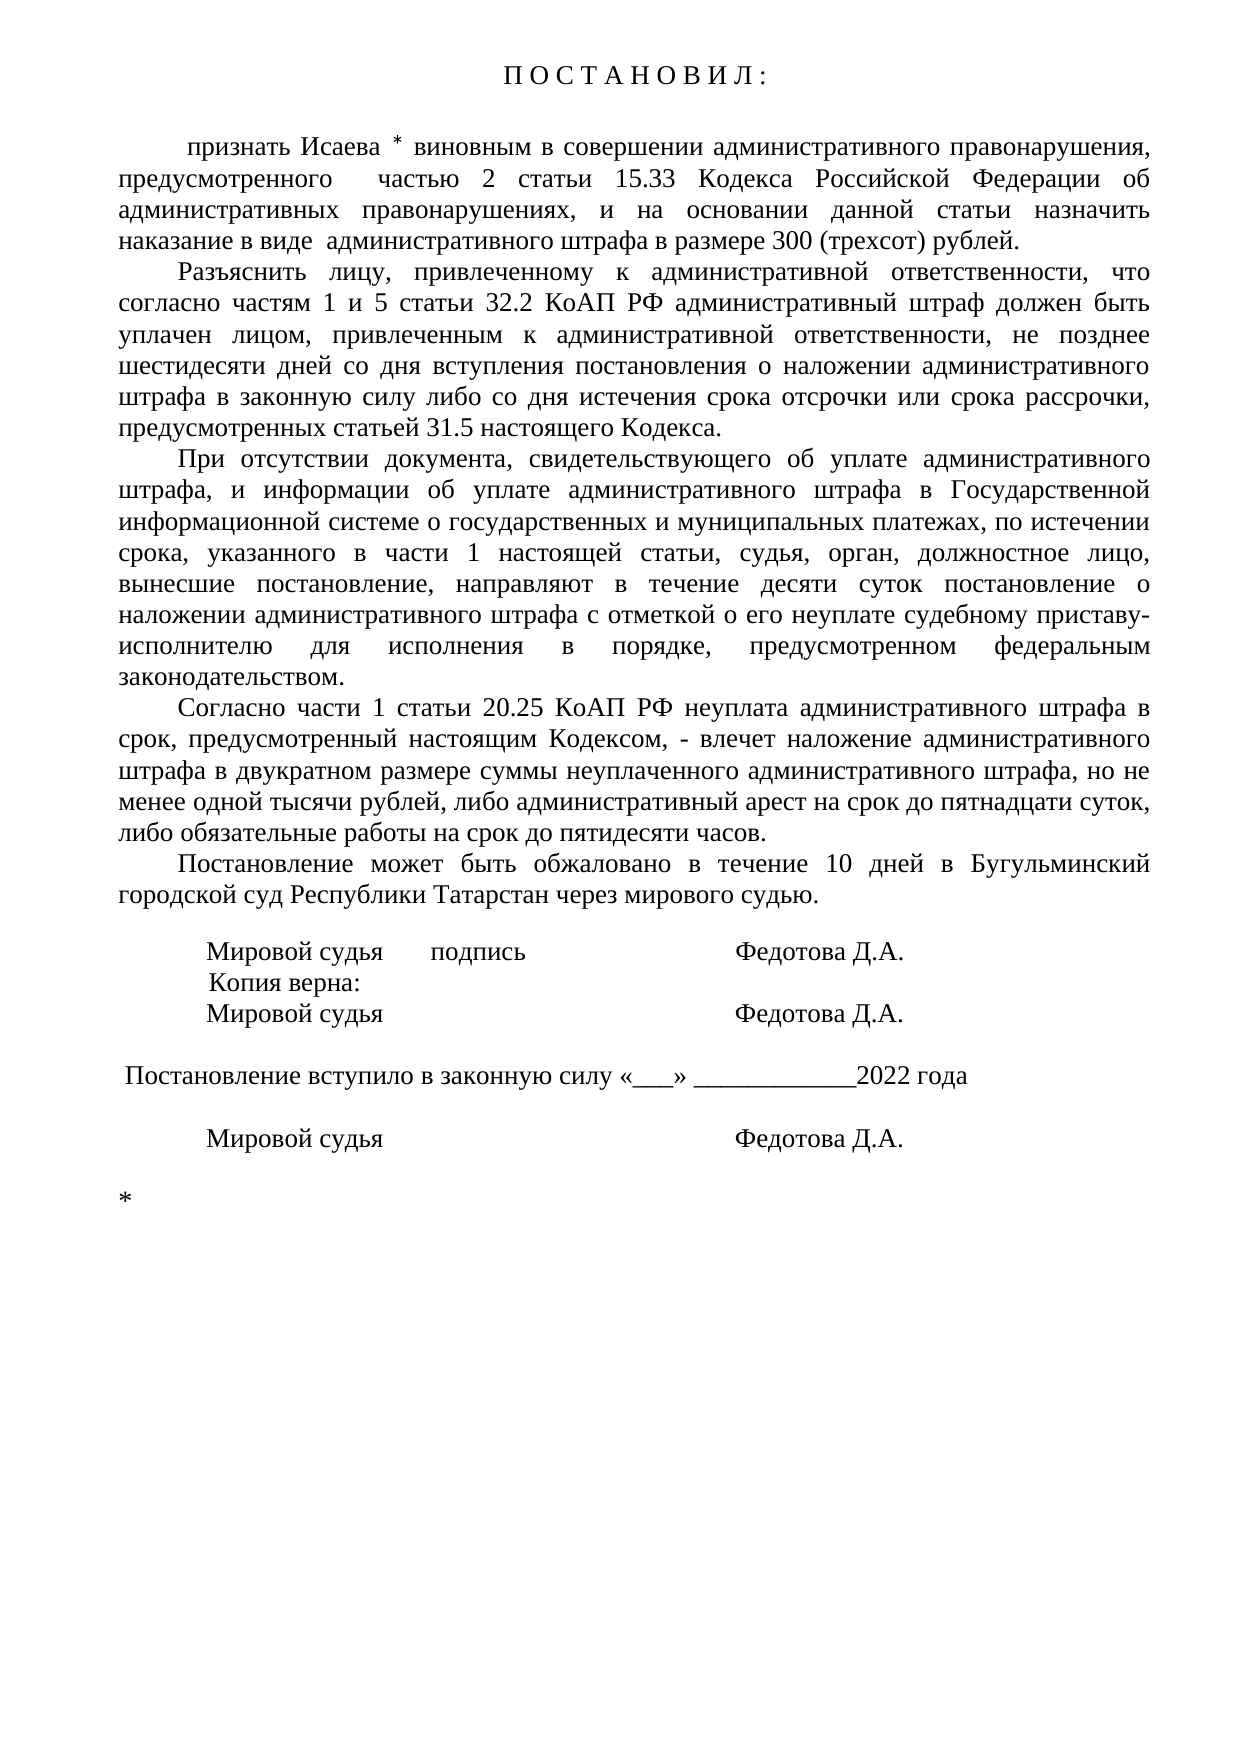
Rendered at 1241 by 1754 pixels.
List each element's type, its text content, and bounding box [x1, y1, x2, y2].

text Мировой судья Федотова Д.А. [118, 1122, 1152, 1153]
text признать Исаева * виновным в совершении административного правонарушения, предусмотренного частью 2 статьи 15.33 Кодекса Российской Федерации об административных правонарушениях, и на основании данной статьи назначить наказание в виде административного штрафа в размере 300 (трехсот) рублей. [118, 128, 1152, 255]
text Согласно части 1 статьи 20.25 КоАП РФ неуплата административного штрафа в срок, предусмотренный настоящим Кодексом, - влечет наложение административного штрафа в двукратном размере суммы неуплаченного административного штрафа, но не менее одной тысячи рублей, либо административный арест на срок до пятнадцати суток, либо обязательные работы на срок до пятидесяти часов. [118, 691, 1152, 847]
text Постановление может быть обжаловано в течение 10 дней в Бугульминский городской суд Республики Татарстан через мирового судью. [118, 847, 1152, 909]
text Мировой судья подпись Федотова Д.А. [118, 935, 1152, 966]
text Мировой судья Федотова Д.А. [118, 997, 1152, 1028]
text Разъяснить лицу, привлеченному к административной ответственности, что согласно частям 1 и 5 статьи 32.2 КоАП РФ административный штраф должен быть уплачен лицом, привлеченным к административной ответственности, не позднее шестидесяти дней со дня вступления постановления о наложении административного штрафа в законную силу либо со дня истечения срока отсрочки или срока рассрочки, предусмотренных статьей 31.5 настоящего Кодекса. [118, 255, 1152, 442]
subtitle П О С Т А Н О В И Л : [118, 59, 1152, 90]
text Постановление вступило в законную силу «___» ____________2022 года [118, 1059, 1152, 1091]
text При отсутствии документа, свидетельствующего об уплате административного штрафа, и информации об уплате административного штрафа в Государственной информационной системе о государственных и муниципальных платежах, по истечении срока, указанного в части 1 настоящей статьи, судья, орган, должностное лицо, вынесшие постановление, направляют в течение десяти суток постановление о наложении административного штрафа с отметкой о его неуплате судебному приставу-исполнителю для исполнения в порядке, предусмотренном федеральным законодательством. [118, 442, 1152, 691]
text * [118, 1184, 1152, 1216]
text Копия верна: [148, 966, 1152, 997]
